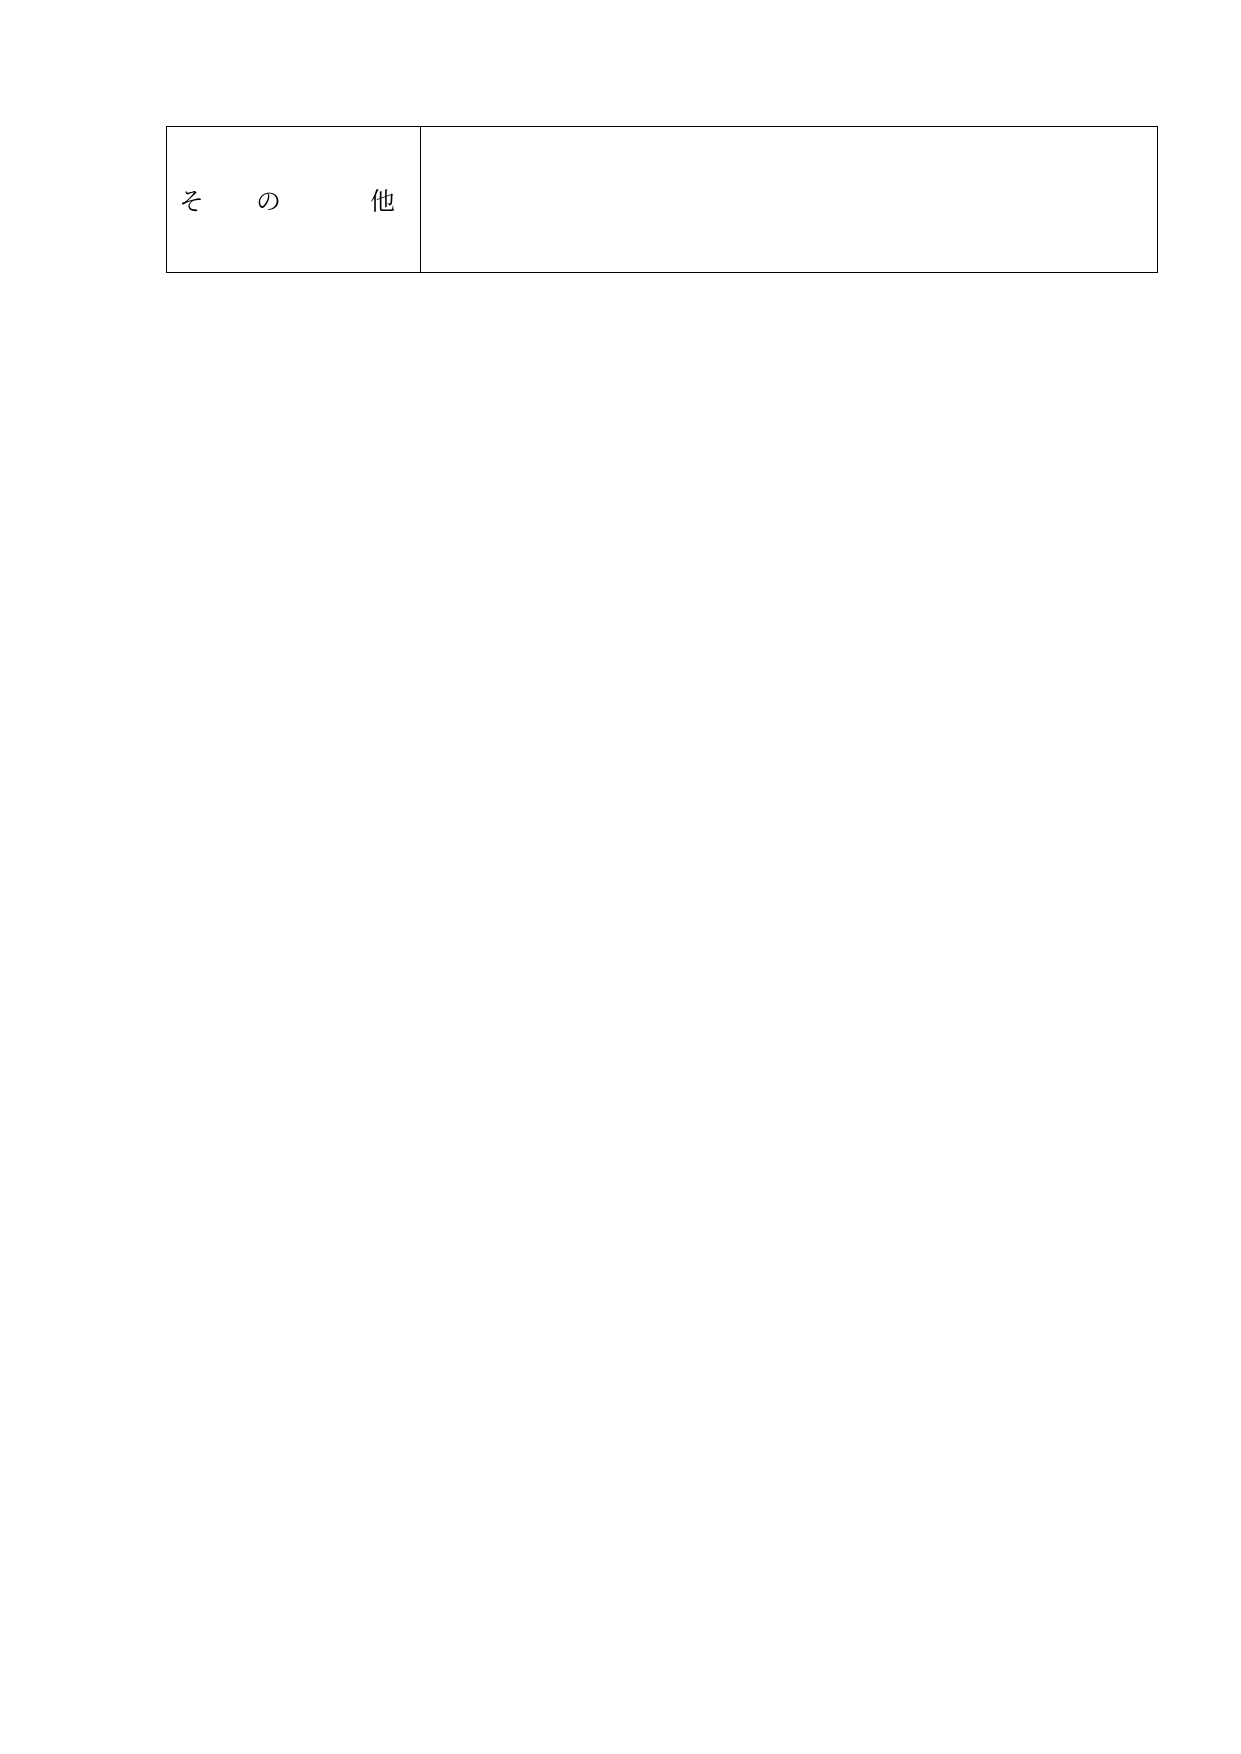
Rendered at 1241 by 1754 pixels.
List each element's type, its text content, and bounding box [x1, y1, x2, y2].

table_cell その他 [167, 127, 420, 272]
table_cell [421, 127, 1157, 272]
